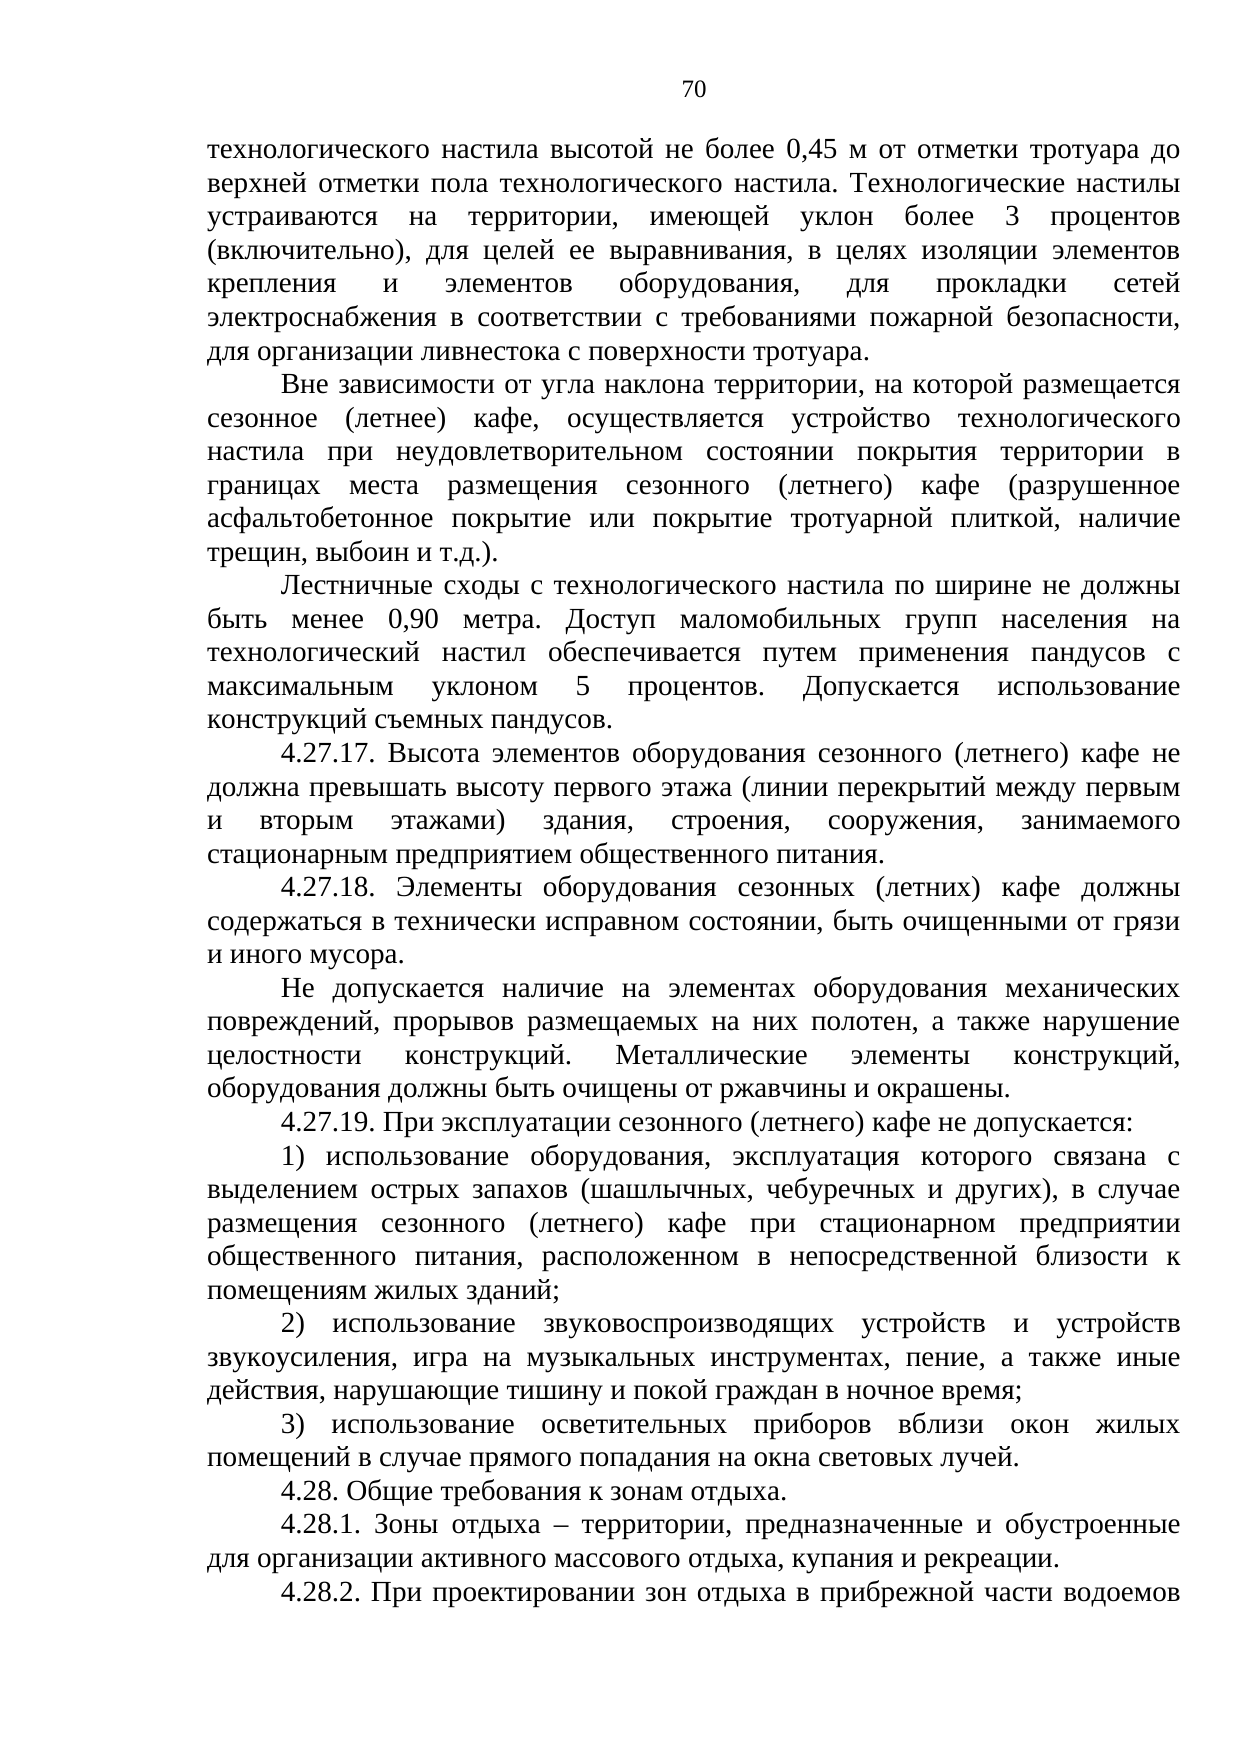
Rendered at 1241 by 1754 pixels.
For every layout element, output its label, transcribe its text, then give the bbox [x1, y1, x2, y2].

text Лестничные сходы с технологического настила по ширине не должны быть менее 0,90 метра. Доступ маломобильных групп населения на технологический настил обеспечивается путем применения пандусов с максимальным уклоном 5 процентов. Допускается использование конструкций съемных пандусов. [207, 567, 1181, 735]
text 2) использование звуковоспроизводящих устройств и устройств звукоусиления, игра на музыкальных инструментах, пение, а также иные действия, нарушающие тишину и покой граждан в ночное время; [207, 1305, 1181, 1406]
text Не допускается наличие на элементах оборудования механических повреждений, прорывов размещаемых на них полотен, а также нарушение целостности конструкций. Металлические элементы конструкций, оборудования должны быть очищены от ржавчины и окрашены. [207, 970, 1181, 1104]
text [207, 1574, 1181, 1607]
text Вне зависимости от угла наклона территории, на которой размещается сезонное (летнее) кафе, осуществляется устройство технологического настила при неудовлетворительном состоянии покрытия территории в границах места размещения сезонного (летнего) кафе (разрушенное асфальтобетонное покрытие или покрытие тротуарной плиткой, наличие трещин, выбоин и т.д.). [207, 366, 1181, 567]
text 4.27.18. Элементы оборудования сезонных (летних) кафе должны содержаться в технически исправном состоянии, быть очищенными от грязи и иного мусора. [207, 869, 1181, 970]
text 4.28. Общие требования к зонам отдыха. [207, 1473, 1181, 1507]
text 4.27.19. При эксплуатации сезонного (летнего) кафе не допускается: [207, 1104, 1181, 1138]
text 1) использование оборудования, эксплуатация которого связана с выделением острых запахов (шашлычных, чебуречных и других), в случае размещения сезонного (летнего) кафе при стационарном предприятии общественного питания, расположенном в непосредственной близости к помещениям жилых зданий; [207, 1138, 1181, 1305]
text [207, 131, 1181, 366]
text 4.28.1. Зоны отдыха – территории, предназначенные и обустроенные для организации активного массового отдыха, купания и рекреации. [207, 1507, 1181, 1574]
text 3) использование осветительных приборов вблизи окон жилых помещений в случае прямого попадания на окна световых лучей. [207, 1406, 1181, 1473]
text 4.27.17. Высота элементов оборудования сезонного (летнего) кафе не должна превышать высоту первого этажа (линии перекрытий между первым и вторым этажами) здания, строения, сооружения, занимаемого стационарным предприятием общественного питания. [207, 735, 1181, 869]
